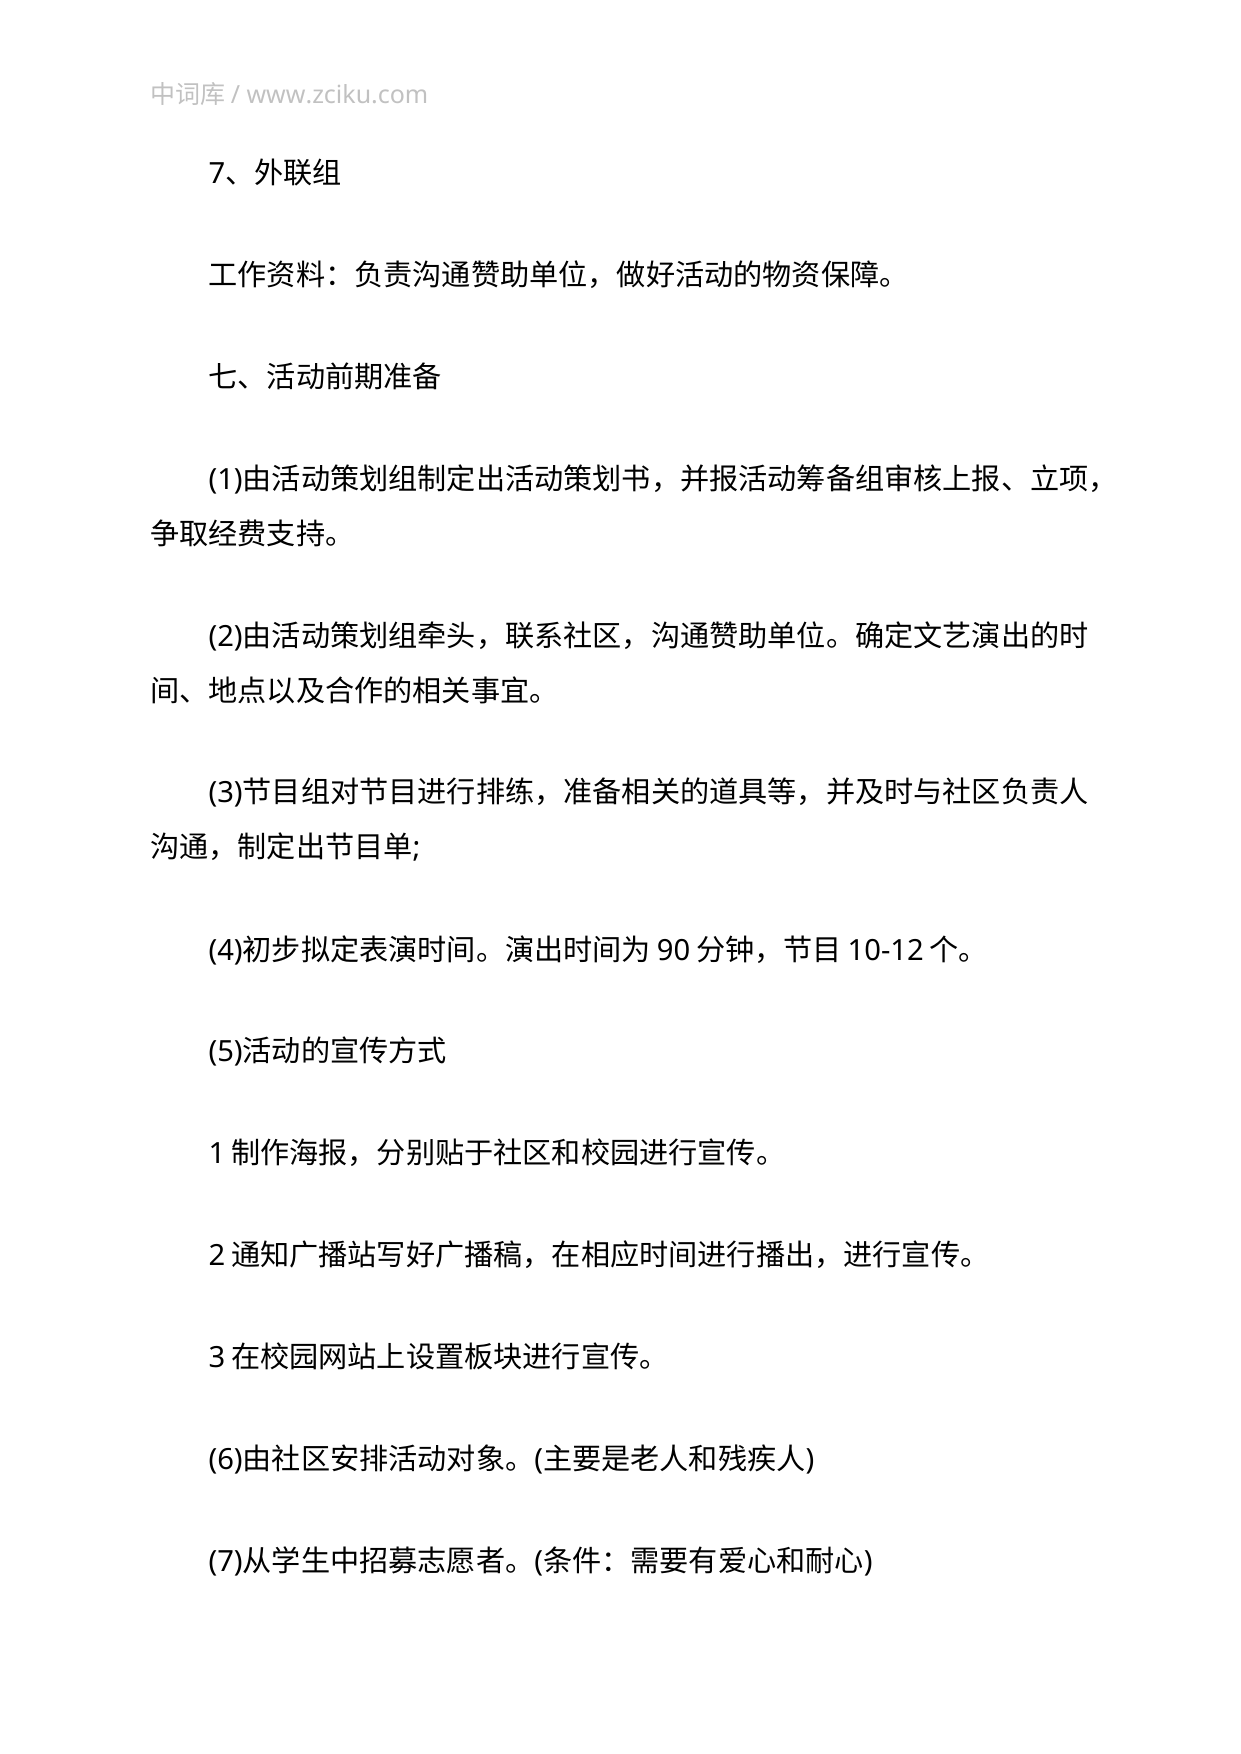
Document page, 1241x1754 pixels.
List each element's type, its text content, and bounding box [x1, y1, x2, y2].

text (3)节目组对节目进行排练，准备相关的道具等，并及时与社区负责人沟通，制定出节目单; [150, 769, 1090, 866]
text (5)活动的宣传方式 [150, 1028, 1090, 1070]
text 3在校园网站上设置板块进行宣传。 [150, 1334, 1090, 1376]
text 工作资料：负责沟通赞助单位，做好活动的物资保障。 [150, 252, 1090, 294]
text 2通知广播站写好广播稿，在相应时间进行播出，进行宣传。 [150, 1232, 1090, 1274]
text (2)由活动策划组牵头，联系社区，沟通赞助单位。确定文艺演出的时间、地点以及合作的相关事宜。 [150, 612, 1090, 709]
text (4)初步拟定表演时间。演出时间为90分钟，节目10-12个。 [150, 926, 1090, 968]
text 1制作海报，分别贴于社区和校园进行宣传。 [150, 1130, 1090, 1172]
text (7)从学生中招募志愿者。(条件：需要有爱心和耐心) [150, 1538, 1090, 1580]
text 七、活动前期准备 [150, 354, 1090, 396]
text 7、外联组 [150, 150, 1090, 192]
text (6)由社区安排活动对象。(主要是老人和残疾人) [150, 1436, 1090, 1478]
text (1)由活动策划组制定出活动策划书，并报活动筹备组审核上报、立项，争取经费支持。 [150, 456, 1090, 553]
